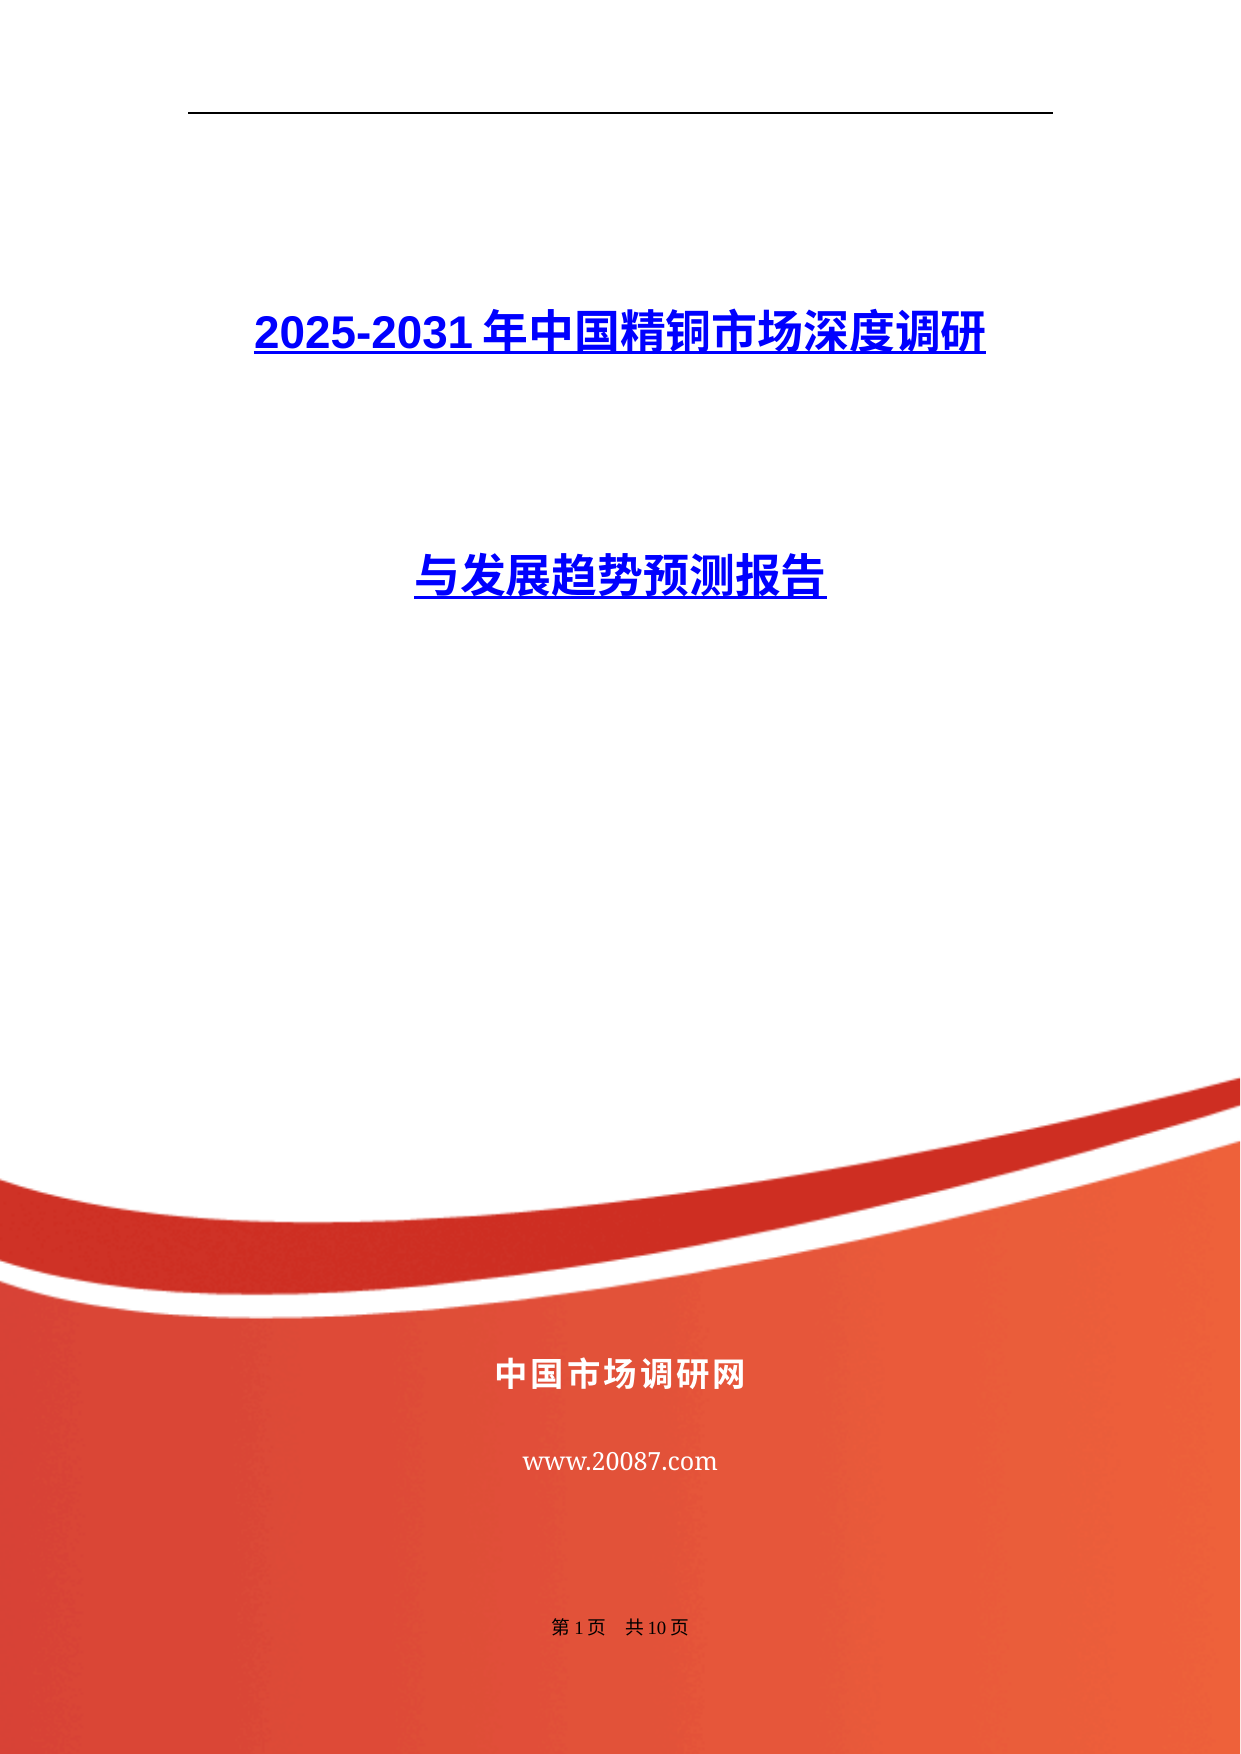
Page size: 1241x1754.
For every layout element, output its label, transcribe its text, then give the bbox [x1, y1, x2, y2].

text www.20087.com [187, 1428, 1053, 1493]
subtitle 中国市场调研网 [187, 1339, 1053, 1404]
table_header 2025-2031年中国精铜市场深度调研与发展趋势预测报告 [188, 207, 1053, 773]
picture [0, 1006, 1241, 1754]
